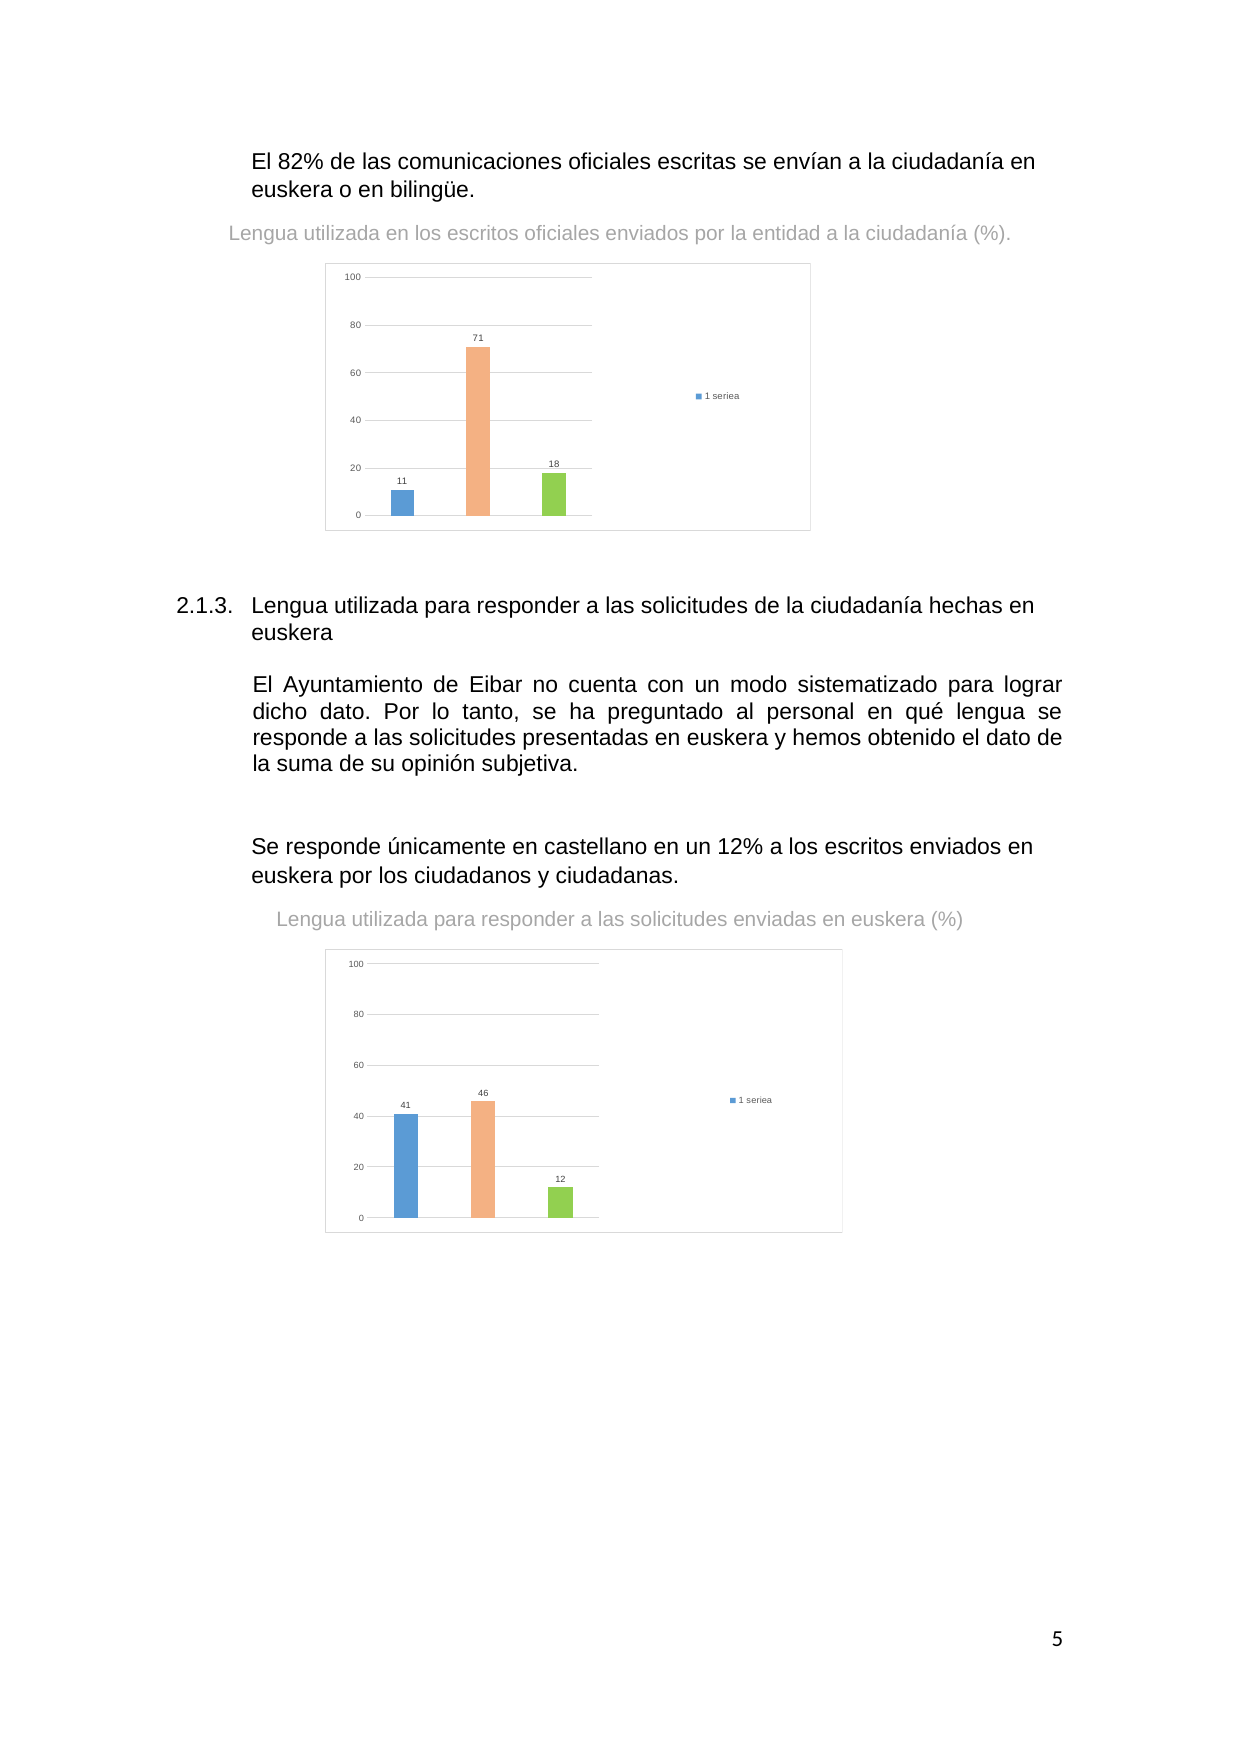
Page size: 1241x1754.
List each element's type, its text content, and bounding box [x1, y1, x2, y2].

text Se responde únicamente en castellano en un 12% a los escritos enviados en euskera por los ciudadanos y ciudadanas. [251, 833, 1063, 888]
list Lengua utilizada para responder a las solicitudes de la ciudadanía hechas en euskera [176, 592, 1063, 645]
text Lengua utilizada para responder a las solicitudes enviadas en euskera (%) [177, 907, 1063, 931]
list El Ayuntamiento de Eibar no cuenta con un modo sistematizado para lograr dicho dato. Por lo tanto, se ha preguntado al personal en qué lengua se responde a las solicitudes presentadas en euskera y hemos obtenido el dato de la suma de su opinión subjetiva. [215, 671, 1063, 777]
text El 82% de las comunicaciones oficiales escritas se envían a la ciudadanía en euskera o en bilingüe. [251, 148, 1063, 202]
text Lengua utilizada en los escritos oficiales enviados por la entidad a la ciudadanía (%). [177, 221, 1063, 245]
